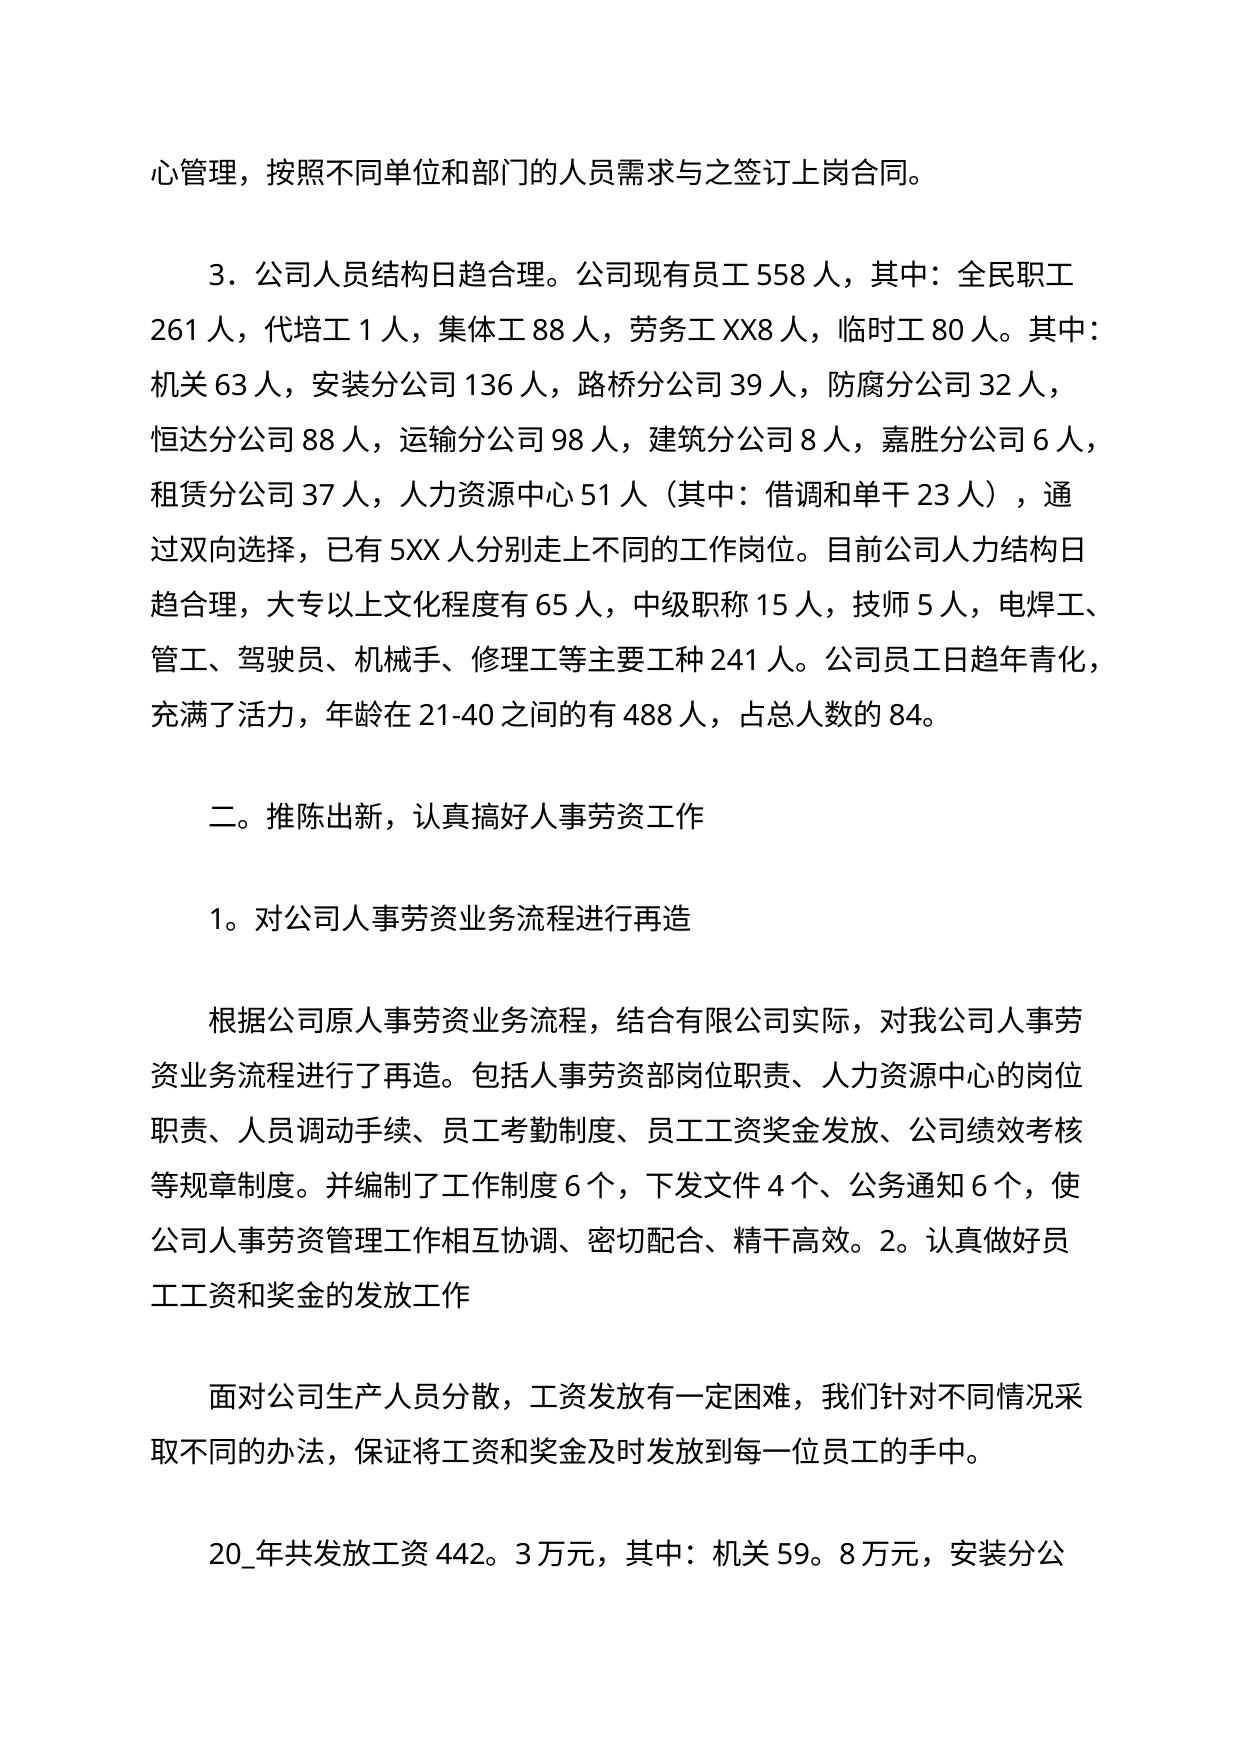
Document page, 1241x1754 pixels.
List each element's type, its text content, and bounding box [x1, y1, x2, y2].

text 根据公司原人事劳资业务流程，结合有限公司实际，对我公司人事劳资业务流程进行了再造。包括人事劳资部岗位职责、人力资源中心的岗位职责、人员调动手续、员工考勤制度、员工工资奖金发放、公司绩效考核等规章制度。并编制了工作制度6个，下发文件4个、公务通知6个，使公司人事劳资管理工作相互协调、密切配合、精干高效。2。认真做好员工工资和奖金的发放工作 [150, 997, 1090, 1314]
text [150, 150, 1090, 192]
text 面对公司生产人员分散，工资发放有一定困难，我们针对不同情况采取不同的办法，保证将工资和奖金及时发放到每一位员工的手中。 [150, 1374, 1090, 1471]
text 二。推陈出新，认真搞好人事劳资工作 [150, 794, 1090, 836]
text 3．公司人员结构日趋合理。公司现有员工558人，其中：全民职工261人，代培工1人，集体工88人，劳务工XX8人，临时工80人。其中：机关63人，安装分公司136人，路桥分公司39人，防腐分公司32人，恒达分公司88人，运输分公司98人，建筑分公司8人，嘉胜分公司6人，租赁分公司37人，人力资源中心51人（其中：借调和单干23人），通过双向选择，已有5XX人分别走上不同的工作岗位。目前公司人力结构日趋合理，大专以上文化程度有65人，中级职称15人，技师5人，电焊工、管工、驾驶员、机械手、修理工等主要工种241人。公司员工日趋年青化，充满了活力，年龄在21-40之间的有488人，占总人数的84。 [150, 252, 1090, 734]
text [150, 1531, 1090, 1573]
text 1。对公司人事劳资业务流程进行再造 [150, 896, 1090, 938]
